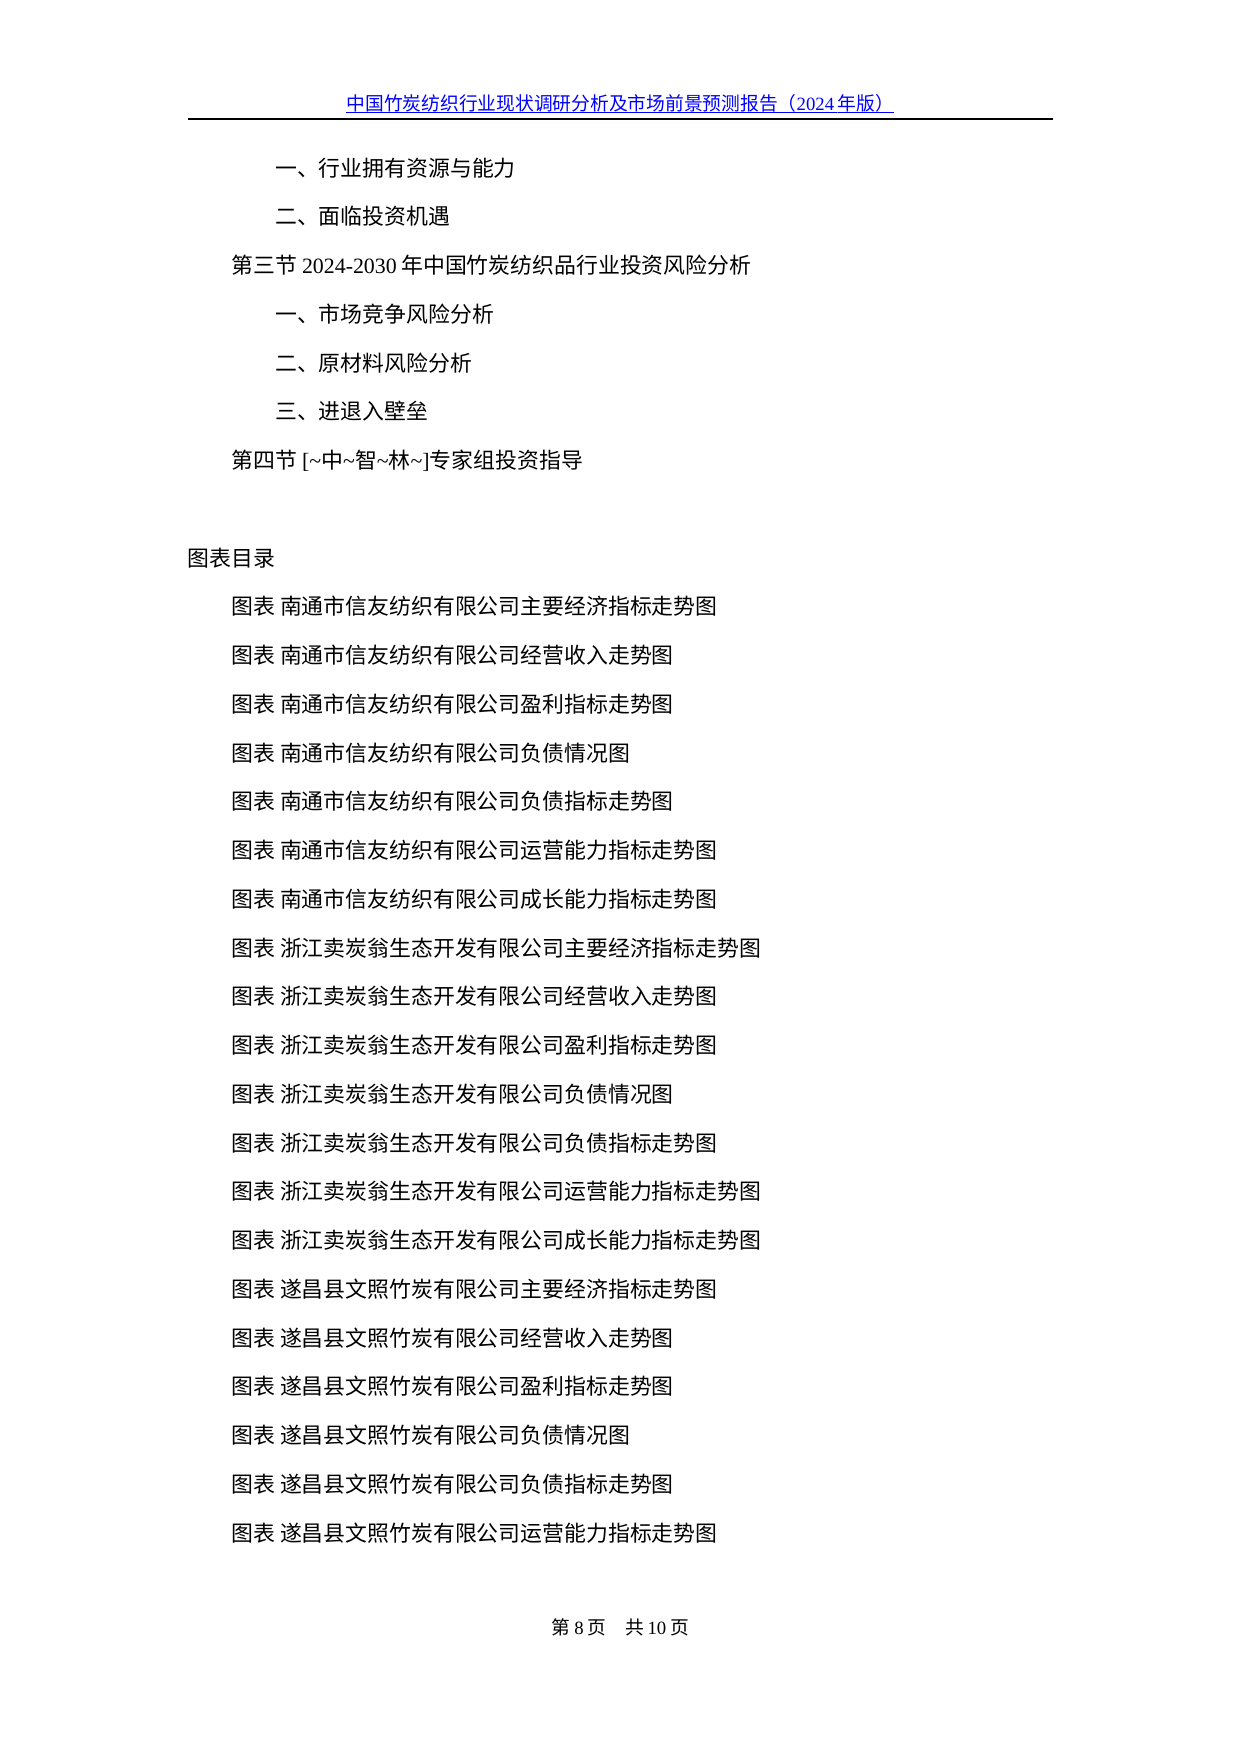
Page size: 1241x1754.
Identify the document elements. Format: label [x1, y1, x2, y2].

text [187, 150, 1053, 1548]
